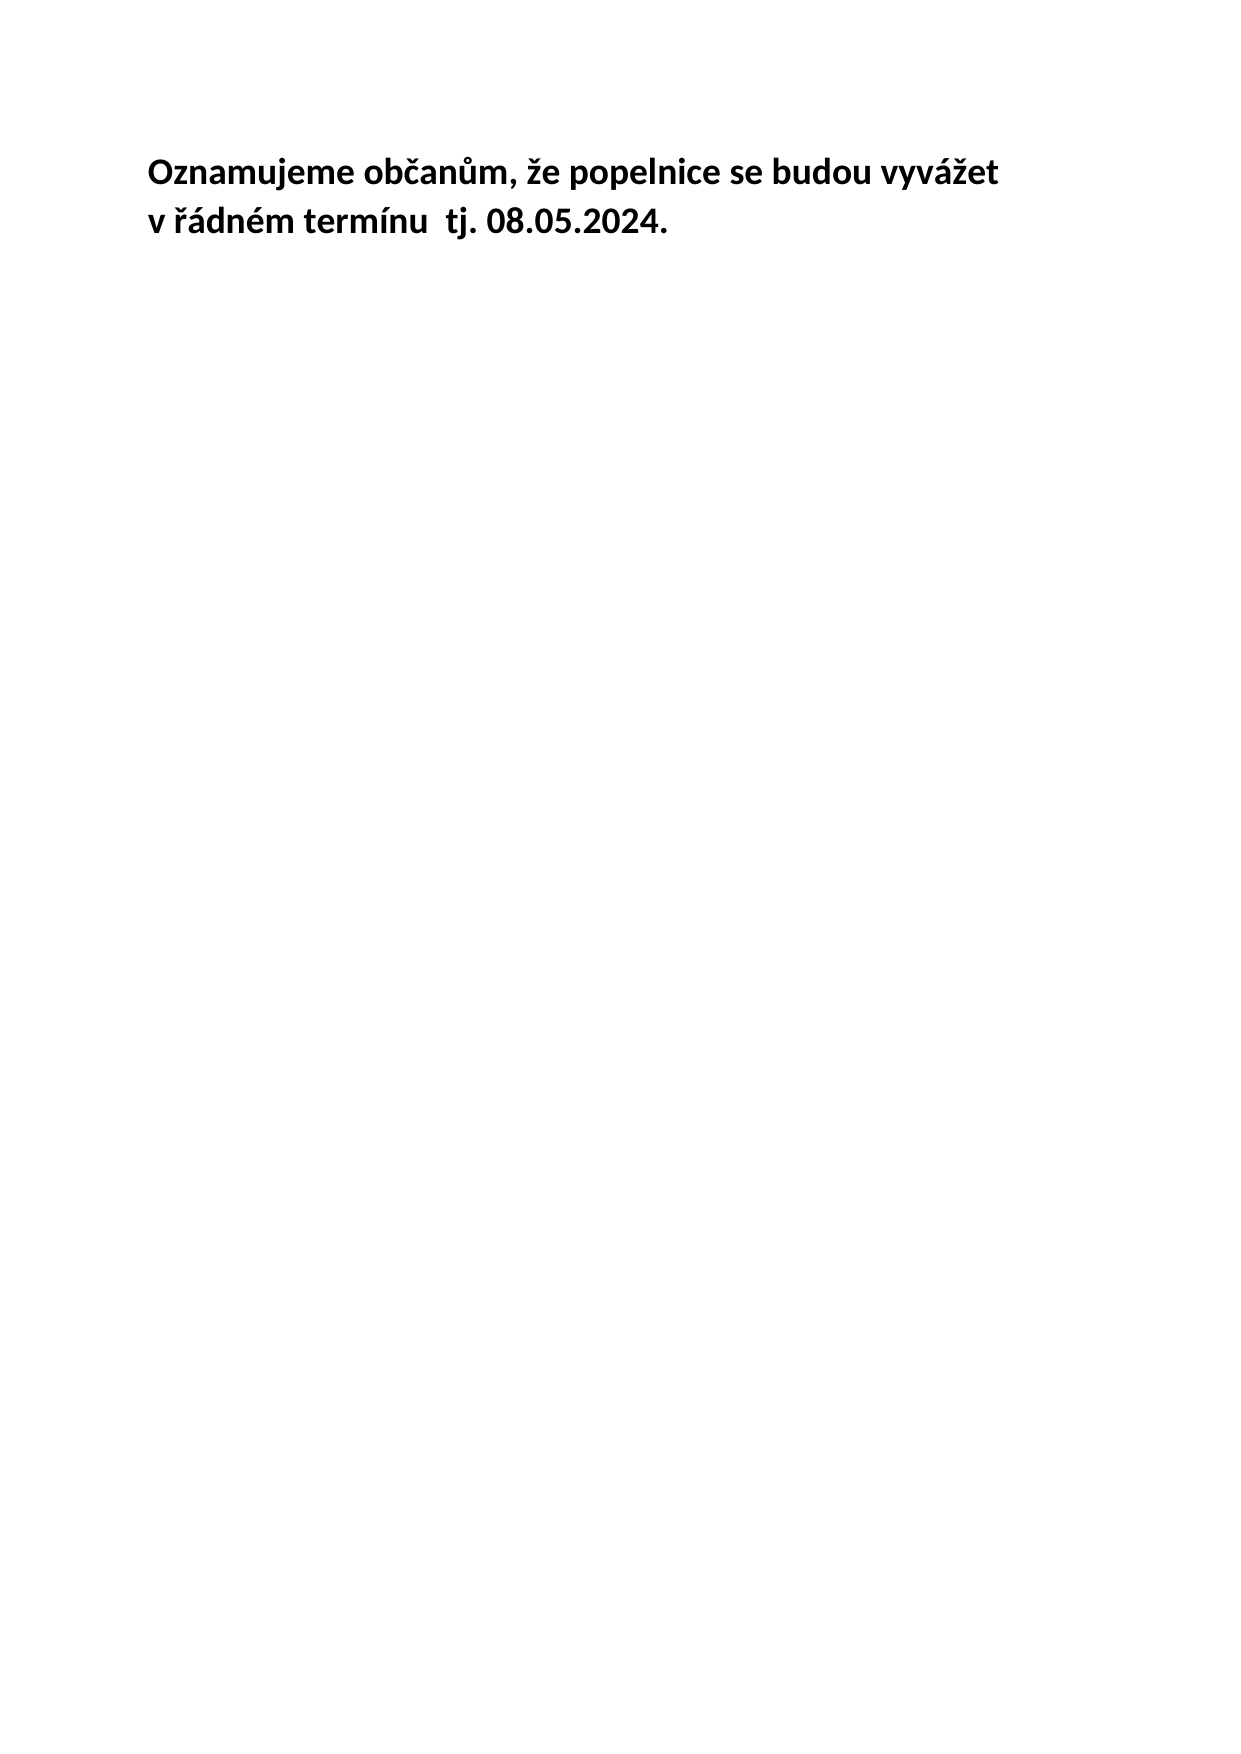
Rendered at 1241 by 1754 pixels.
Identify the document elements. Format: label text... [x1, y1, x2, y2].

text Oznamujeme občanům, že popelnice se budou vyvážet v řádném termínu tj. 08.05.2024. [148, 148, 1093, 243]
